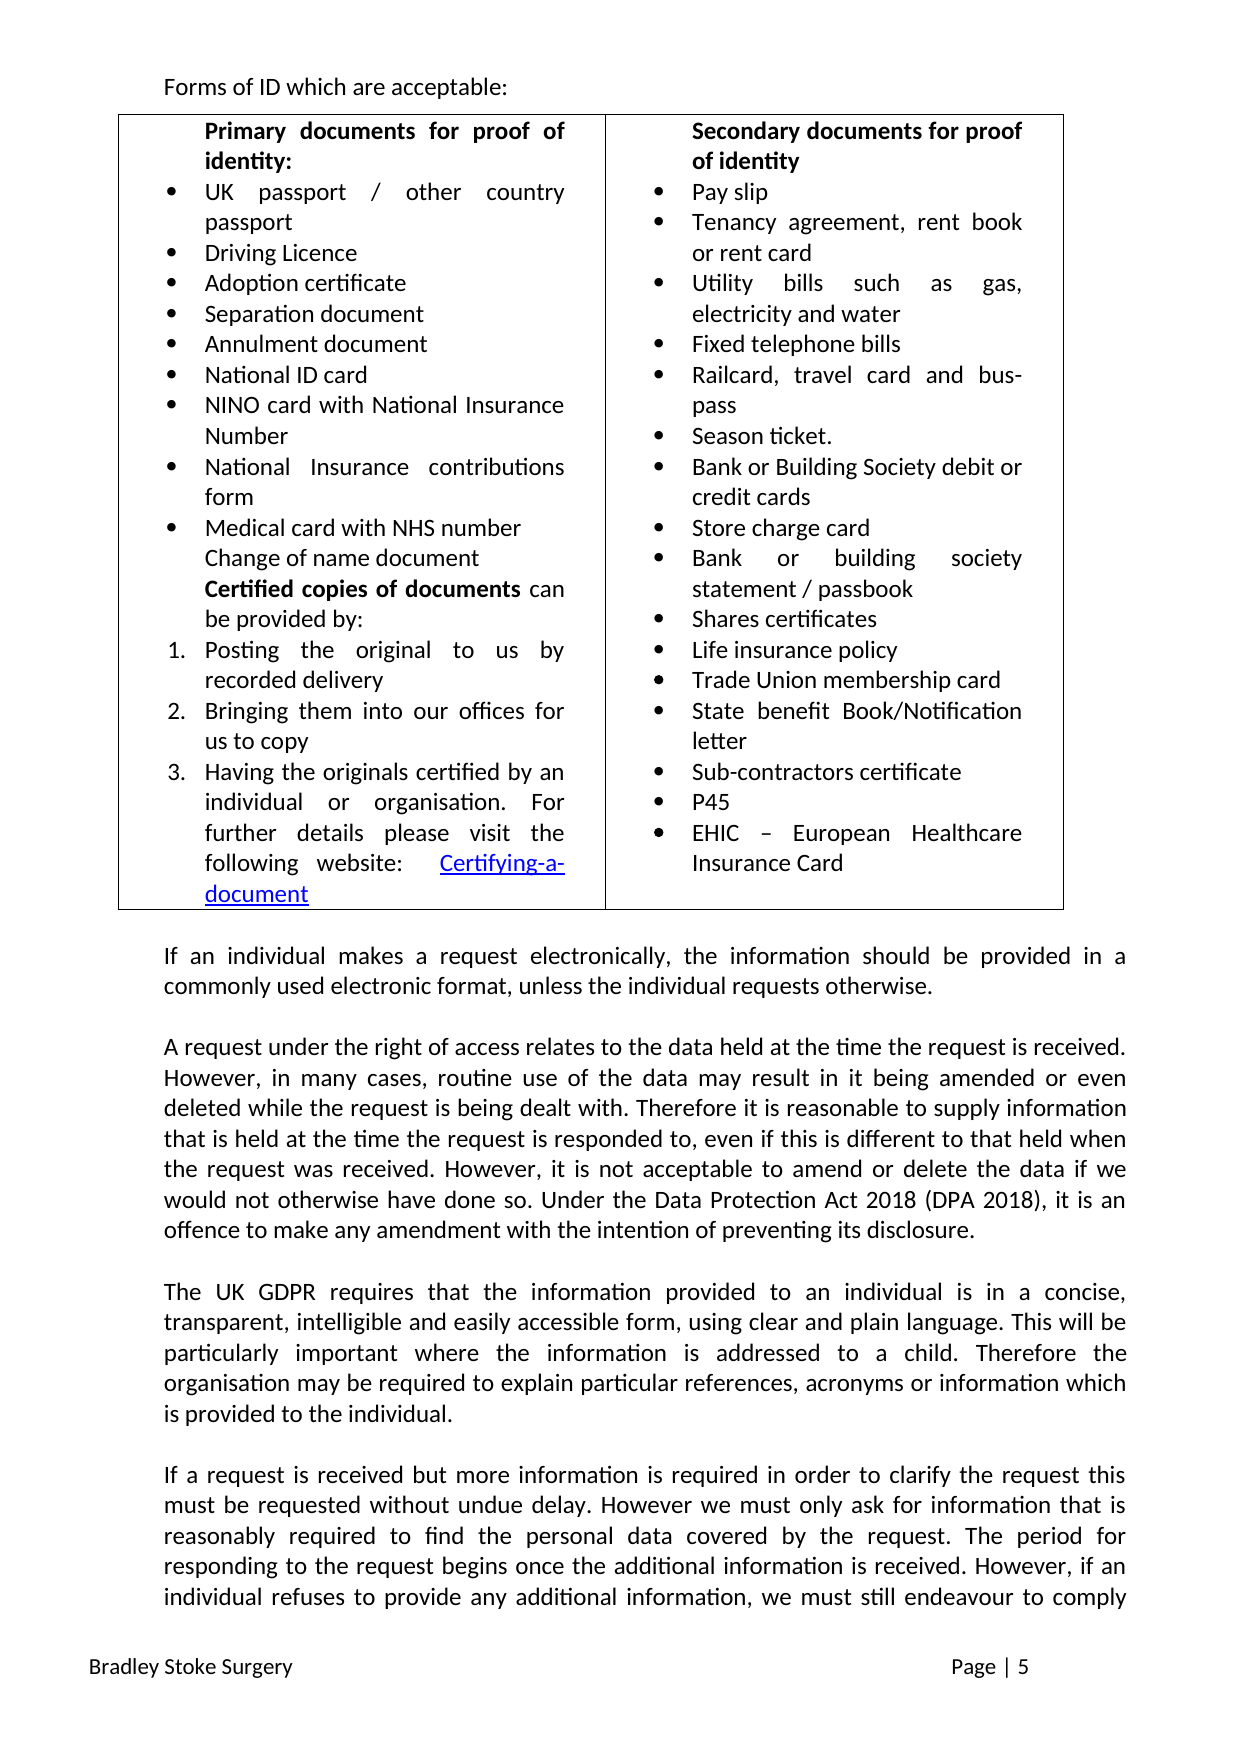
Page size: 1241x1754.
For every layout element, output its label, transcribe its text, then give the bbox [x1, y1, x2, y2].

text A request under the right of access relates to the data held at the time the request is received. However, in many cases, routine use of the data may result in it being amended or even deleted while the request is being dealt with. Therefore it is reasonable to supply information that is held at the time the request is responded to, even if this is different to that held when the request was received. However, it is not acceptable to amend or delete the data if we would not otherwise have done so. Under the Data Protection Act 2018 (DPA 2018), it is an offence to make any amendment with the intention of preventing its disclosure. [164, 1032, 1128, 1245]
table_header Secondary documents for proof of identity Pay slip Tenancy agreement, rent book or rent card Utility bills such as gas, electricity and water Fixed telephone bills Railcard, travel card and bus-pass Season ticket. Bank or Building Society debit or credit cards Store charge card Bank or building society statement / passbook Shares certificates Life insurance policy Trade Union membership card State benefit Book/Notification letter Sub-contractors certificate P45 EHIC – European Healthcare Insurance Card [606, 115, 1063, 908]
text If an individual makes a request electronically, the information should be provided in a commonly used electronic format, unless the individual requests otherwise. [164, 940, 1128, 1001]
text Forms of ID which are acceptable: [164, 71, 1128, 101]
table_header Primary documents for proof of identity: UK passport / other country passport Driving Licence Adoption certificate Separation document Annulment document National ID card NINO card with National Insurance Number National Insurance contributions form Medical card with NHS number Change of name document Certified copies of documents can be provided by: Posting the original to us by recorded delivery Bringing them into our offices for us to copy Having the originals certified by an individual or organisation. For further details please visit the following website: Certifying-a-document [119, 115, 605, 908]
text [164, 1459, 1128, 1611]
text The UK GDPR requires that the information provided to an individual is in a concise, transparent, intelligible and easily accessible form, using clear and plain language. This will be particularly important where the information is addressed to a child. Therefore the organisation may be required to explain particular references, acronyms or information which is provided to the individual. [164, 1276, 1128, 1428]
